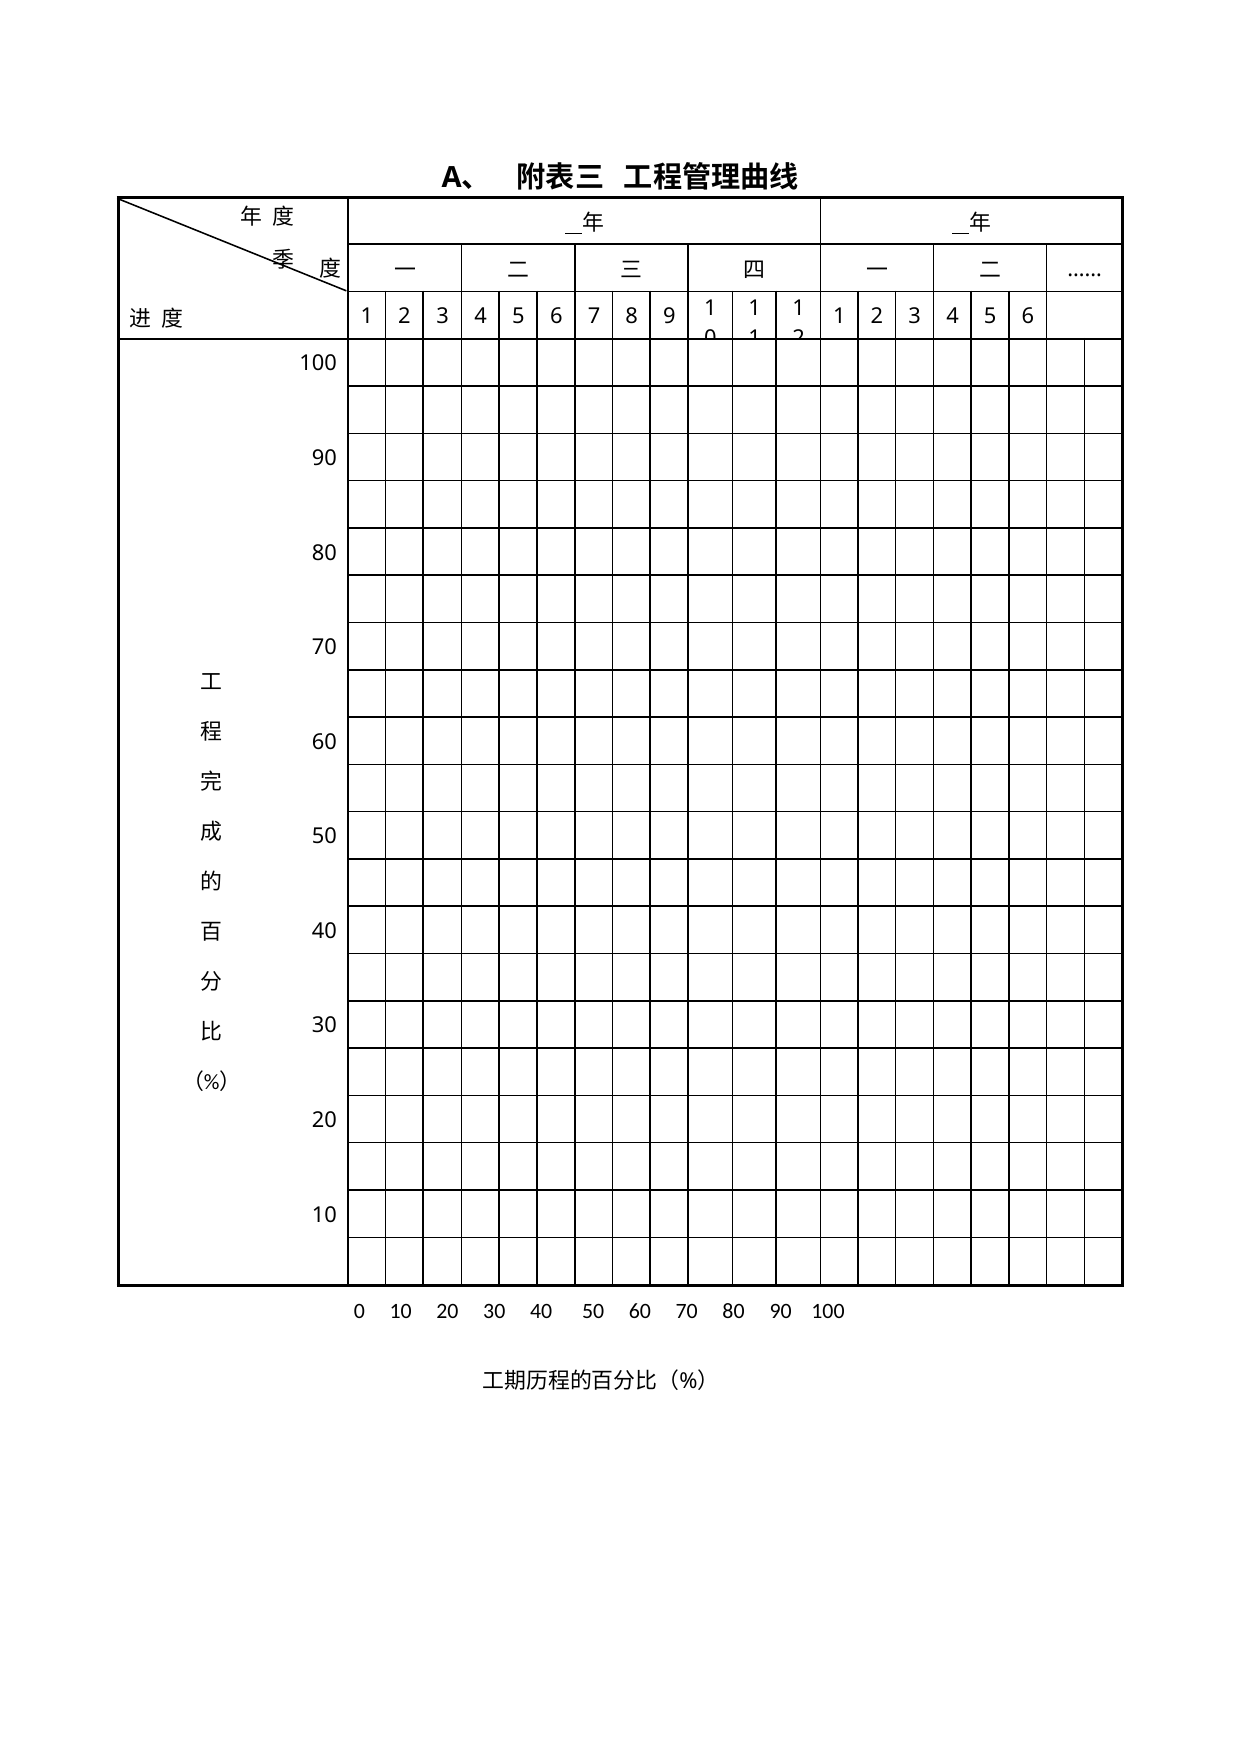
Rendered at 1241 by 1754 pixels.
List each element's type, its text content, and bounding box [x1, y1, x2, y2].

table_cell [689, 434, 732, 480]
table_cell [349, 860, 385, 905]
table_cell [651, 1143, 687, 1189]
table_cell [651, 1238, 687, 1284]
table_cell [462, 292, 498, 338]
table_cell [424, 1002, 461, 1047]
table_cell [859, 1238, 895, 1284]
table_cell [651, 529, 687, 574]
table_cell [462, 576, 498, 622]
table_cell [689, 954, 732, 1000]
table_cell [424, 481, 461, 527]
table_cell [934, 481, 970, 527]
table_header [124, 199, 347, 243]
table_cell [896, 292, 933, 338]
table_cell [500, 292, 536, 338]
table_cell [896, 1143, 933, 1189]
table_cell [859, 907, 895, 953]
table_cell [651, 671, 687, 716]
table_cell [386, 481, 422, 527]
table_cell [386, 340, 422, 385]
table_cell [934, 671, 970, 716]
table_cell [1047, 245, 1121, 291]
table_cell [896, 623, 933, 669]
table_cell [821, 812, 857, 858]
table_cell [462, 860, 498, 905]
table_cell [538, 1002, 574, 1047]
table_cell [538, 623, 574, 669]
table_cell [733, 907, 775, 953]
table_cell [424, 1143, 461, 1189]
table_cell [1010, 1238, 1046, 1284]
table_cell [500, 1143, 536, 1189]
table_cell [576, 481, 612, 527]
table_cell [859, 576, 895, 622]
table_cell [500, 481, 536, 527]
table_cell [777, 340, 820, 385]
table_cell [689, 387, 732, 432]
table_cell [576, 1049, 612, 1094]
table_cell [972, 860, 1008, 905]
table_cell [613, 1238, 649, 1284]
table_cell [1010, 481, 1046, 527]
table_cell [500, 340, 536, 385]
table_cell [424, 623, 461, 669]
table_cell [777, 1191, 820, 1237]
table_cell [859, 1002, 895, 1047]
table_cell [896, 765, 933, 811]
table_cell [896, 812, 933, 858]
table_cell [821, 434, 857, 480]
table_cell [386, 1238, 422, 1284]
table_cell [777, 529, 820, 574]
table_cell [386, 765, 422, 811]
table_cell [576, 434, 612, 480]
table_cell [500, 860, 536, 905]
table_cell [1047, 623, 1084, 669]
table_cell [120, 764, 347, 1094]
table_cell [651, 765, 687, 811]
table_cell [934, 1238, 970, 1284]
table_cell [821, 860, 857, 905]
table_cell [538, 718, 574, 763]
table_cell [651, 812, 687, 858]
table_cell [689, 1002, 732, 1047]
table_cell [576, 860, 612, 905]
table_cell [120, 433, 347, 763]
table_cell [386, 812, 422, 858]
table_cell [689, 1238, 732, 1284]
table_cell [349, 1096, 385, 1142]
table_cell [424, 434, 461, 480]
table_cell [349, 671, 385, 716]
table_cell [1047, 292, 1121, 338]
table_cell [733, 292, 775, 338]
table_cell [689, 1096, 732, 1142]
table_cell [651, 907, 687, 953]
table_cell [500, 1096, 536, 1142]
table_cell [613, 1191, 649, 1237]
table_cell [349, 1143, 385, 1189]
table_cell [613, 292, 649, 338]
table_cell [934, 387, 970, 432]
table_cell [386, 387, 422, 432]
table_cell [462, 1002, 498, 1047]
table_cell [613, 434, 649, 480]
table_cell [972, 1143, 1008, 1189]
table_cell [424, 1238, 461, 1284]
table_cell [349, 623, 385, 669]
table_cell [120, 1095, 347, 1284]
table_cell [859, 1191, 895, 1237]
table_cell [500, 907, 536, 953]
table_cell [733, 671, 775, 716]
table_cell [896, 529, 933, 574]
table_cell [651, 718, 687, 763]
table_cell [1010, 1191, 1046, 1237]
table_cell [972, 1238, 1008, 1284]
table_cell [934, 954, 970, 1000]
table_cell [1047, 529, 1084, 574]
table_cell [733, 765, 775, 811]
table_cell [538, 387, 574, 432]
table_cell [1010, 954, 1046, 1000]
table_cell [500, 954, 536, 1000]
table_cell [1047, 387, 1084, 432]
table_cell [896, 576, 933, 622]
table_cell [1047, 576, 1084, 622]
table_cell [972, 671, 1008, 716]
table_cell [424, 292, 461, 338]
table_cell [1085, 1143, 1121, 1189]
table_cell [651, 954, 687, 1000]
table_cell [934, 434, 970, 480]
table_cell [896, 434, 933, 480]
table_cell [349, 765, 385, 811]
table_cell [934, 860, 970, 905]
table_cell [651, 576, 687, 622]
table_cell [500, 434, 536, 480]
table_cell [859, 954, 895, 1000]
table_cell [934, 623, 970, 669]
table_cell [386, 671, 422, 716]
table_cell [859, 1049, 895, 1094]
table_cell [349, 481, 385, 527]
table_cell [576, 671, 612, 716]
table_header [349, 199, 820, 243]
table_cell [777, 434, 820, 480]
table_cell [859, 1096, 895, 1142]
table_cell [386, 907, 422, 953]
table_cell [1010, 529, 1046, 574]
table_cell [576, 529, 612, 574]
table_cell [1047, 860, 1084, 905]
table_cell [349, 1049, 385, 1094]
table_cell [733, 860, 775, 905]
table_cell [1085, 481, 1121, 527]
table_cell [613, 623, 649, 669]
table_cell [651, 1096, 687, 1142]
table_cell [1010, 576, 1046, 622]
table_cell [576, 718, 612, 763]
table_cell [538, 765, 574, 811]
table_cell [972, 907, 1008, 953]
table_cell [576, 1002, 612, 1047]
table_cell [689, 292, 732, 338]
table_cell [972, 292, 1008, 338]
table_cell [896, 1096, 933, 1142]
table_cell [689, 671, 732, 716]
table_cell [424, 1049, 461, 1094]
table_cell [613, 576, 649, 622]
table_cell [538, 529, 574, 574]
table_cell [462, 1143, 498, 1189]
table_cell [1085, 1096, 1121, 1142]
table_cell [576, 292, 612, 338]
subtitle 附表三 工程管理曲线 [150, 154, 1090, 196]
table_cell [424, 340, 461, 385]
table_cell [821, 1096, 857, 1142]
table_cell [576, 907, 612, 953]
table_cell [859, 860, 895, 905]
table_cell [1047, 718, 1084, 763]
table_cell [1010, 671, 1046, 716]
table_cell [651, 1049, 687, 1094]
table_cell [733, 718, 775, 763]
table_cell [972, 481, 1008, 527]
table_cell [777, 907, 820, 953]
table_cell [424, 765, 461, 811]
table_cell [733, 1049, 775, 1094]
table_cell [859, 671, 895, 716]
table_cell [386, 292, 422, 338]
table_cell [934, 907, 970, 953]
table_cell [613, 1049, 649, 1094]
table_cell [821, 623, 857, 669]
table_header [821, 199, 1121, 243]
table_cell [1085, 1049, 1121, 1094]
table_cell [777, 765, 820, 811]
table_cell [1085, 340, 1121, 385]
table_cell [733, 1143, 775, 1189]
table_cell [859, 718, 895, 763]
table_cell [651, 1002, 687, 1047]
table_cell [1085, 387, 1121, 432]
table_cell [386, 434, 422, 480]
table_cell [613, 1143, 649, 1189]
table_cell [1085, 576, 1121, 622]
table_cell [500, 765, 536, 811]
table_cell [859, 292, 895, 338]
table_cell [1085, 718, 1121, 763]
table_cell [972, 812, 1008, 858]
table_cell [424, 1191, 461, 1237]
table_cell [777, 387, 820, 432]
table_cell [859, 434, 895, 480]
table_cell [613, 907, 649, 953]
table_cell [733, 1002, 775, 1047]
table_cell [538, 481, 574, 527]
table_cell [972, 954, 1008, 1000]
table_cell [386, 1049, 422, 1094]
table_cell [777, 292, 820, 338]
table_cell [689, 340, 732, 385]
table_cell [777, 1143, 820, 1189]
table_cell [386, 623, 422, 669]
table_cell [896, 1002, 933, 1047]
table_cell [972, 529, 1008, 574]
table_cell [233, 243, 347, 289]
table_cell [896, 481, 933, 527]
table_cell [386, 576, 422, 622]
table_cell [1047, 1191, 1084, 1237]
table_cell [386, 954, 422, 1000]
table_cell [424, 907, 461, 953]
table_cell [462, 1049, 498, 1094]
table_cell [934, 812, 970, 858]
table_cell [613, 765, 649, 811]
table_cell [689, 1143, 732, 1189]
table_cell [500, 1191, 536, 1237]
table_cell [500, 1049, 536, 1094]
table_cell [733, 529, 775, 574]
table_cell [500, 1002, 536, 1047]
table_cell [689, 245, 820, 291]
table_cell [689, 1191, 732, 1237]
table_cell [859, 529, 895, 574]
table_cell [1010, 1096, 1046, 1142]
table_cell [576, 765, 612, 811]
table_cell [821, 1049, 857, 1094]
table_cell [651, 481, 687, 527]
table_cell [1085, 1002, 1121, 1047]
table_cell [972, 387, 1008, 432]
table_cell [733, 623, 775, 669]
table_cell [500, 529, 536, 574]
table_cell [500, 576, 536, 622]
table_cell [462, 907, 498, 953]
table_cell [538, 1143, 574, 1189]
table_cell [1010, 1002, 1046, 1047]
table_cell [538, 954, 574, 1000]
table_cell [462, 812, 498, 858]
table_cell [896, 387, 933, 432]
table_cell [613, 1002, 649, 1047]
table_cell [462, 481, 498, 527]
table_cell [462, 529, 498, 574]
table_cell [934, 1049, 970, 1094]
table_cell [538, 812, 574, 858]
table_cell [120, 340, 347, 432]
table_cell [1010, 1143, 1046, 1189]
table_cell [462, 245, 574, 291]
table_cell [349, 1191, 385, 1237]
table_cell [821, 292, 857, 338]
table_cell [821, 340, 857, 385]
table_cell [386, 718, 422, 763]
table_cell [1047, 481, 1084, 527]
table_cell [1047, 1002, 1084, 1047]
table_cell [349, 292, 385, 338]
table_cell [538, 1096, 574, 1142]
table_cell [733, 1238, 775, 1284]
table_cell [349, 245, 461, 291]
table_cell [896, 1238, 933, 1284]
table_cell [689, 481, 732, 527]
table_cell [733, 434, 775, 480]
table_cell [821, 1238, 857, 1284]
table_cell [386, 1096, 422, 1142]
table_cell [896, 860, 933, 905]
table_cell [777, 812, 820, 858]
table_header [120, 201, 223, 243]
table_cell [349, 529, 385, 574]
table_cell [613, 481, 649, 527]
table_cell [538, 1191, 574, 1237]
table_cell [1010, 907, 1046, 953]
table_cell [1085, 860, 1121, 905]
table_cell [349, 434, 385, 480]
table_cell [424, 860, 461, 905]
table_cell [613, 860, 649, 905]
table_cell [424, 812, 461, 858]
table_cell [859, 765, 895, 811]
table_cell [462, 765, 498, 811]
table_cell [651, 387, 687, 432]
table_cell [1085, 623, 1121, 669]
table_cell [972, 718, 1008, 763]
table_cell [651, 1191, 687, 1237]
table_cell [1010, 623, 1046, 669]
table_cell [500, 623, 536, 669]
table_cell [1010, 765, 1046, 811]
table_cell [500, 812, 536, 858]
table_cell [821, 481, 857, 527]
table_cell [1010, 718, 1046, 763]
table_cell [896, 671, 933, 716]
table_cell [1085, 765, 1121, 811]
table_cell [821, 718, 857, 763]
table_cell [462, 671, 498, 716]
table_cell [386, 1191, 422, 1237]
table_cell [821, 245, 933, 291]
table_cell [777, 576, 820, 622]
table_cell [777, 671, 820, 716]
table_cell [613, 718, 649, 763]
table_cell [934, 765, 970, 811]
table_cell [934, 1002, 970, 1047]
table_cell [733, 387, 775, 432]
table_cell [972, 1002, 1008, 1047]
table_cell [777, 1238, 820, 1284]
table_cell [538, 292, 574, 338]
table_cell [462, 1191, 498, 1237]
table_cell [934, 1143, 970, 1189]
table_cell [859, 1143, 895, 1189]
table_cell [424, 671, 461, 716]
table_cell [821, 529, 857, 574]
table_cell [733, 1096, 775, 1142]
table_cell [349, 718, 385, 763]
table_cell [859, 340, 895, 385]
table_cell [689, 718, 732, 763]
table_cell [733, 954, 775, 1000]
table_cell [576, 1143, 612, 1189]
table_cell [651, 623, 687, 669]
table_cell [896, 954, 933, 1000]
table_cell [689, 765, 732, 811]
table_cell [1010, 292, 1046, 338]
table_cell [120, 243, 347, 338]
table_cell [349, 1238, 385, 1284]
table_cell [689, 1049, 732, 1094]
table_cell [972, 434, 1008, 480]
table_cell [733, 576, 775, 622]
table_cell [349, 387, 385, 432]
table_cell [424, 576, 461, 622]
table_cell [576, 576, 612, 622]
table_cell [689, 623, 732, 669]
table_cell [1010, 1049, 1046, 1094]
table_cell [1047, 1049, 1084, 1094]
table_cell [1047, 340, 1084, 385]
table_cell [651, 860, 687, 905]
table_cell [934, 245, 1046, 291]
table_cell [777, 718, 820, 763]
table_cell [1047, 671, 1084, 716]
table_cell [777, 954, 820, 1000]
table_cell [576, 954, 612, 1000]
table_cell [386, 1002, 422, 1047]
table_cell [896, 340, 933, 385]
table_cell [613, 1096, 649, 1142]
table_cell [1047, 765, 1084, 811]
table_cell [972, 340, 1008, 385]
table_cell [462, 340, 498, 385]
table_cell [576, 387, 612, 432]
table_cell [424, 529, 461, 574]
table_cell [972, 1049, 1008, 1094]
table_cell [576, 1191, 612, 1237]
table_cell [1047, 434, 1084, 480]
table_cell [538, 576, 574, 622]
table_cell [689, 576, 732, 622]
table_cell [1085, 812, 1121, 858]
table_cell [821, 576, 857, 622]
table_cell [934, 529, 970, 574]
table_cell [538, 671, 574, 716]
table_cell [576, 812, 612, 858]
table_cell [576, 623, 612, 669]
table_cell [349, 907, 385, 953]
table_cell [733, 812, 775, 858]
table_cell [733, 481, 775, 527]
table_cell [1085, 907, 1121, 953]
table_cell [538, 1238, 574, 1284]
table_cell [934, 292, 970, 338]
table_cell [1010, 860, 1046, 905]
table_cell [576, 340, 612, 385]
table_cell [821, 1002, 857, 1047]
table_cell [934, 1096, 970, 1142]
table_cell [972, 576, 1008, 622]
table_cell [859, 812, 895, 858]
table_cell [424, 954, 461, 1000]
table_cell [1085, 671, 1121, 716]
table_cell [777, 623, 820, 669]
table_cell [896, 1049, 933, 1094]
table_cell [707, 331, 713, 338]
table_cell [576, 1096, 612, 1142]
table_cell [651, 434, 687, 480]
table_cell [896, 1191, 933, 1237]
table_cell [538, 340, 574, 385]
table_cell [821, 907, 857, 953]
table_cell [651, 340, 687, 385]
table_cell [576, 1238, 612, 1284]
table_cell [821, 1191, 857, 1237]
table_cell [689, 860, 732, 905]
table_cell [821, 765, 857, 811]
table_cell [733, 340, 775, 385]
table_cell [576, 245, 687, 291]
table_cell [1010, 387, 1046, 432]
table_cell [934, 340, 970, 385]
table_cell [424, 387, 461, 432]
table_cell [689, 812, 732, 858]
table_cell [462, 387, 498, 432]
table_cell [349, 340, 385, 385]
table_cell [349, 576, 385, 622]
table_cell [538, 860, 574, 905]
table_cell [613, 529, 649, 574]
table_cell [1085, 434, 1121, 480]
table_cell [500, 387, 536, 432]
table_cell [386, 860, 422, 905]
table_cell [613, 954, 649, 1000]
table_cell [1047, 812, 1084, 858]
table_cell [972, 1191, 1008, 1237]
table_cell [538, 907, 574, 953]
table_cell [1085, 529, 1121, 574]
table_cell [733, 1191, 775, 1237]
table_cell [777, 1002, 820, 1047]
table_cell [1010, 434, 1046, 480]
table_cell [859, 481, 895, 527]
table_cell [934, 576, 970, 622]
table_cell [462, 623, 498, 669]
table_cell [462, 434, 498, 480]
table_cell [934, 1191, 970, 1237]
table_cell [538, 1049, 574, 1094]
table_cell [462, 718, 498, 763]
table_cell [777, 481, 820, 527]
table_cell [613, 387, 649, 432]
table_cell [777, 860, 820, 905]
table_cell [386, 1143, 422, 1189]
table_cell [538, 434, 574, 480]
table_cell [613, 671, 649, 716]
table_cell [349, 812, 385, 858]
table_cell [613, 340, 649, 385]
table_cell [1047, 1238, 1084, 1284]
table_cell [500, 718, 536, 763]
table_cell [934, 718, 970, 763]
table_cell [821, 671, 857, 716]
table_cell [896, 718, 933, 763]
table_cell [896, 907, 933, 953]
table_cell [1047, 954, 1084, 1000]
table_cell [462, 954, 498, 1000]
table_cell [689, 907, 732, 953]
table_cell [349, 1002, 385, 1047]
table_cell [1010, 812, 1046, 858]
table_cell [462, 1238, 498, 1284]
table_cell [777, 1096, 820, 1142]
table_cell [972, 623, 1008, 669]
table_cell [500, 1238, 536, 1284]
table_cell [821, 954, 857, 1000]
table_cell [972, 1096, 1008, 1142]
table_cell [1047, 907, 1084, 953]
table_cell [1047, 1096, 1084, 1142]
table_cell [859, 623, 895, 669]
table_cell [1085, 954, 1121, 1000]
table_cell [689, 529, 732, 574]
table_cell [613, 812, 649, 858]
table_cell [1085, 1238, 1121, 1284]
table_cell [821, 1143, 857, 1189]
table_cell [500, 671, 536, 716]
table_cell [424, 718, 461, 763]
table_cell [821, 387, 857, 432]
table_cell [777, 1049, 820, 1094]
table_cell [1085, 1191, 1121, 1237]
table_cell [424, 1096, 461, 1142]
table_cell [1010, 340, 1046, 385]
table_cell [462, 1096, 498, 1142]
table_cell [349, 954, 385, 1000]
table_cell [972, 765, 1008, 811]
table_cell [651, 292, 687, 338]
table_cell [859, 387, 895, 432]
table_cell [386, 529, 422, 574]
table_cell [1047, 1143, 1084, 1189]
